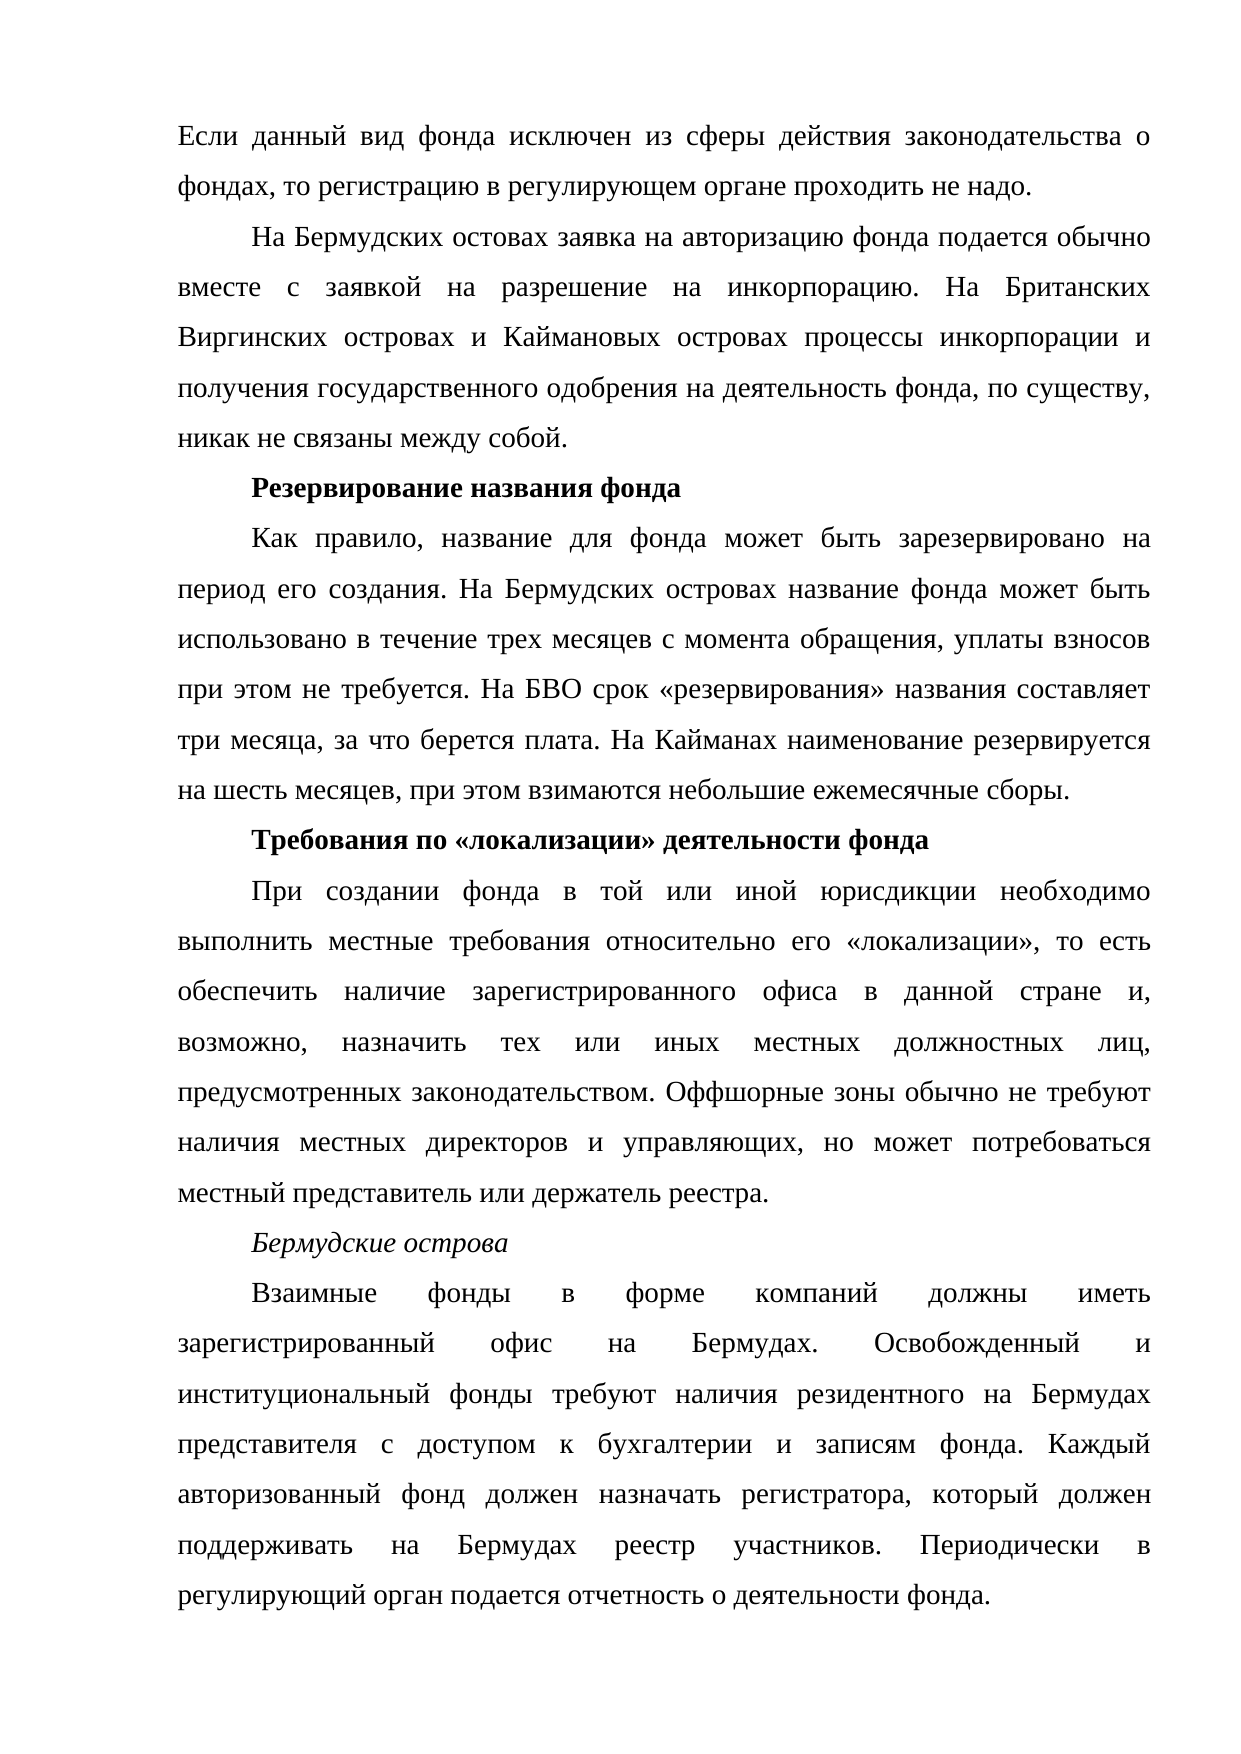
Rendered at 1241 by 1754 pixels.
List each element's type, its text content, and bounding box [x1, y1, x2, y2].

text Резервирование названия фонда [177, 470, 1152, 504]
text Взаимные фонды в форме компаний должны иметь зарегистрированный офис на Бермудах. Освобожденный и институциональный фонды требуют наличия резидентного на Бермудах представителя с доступом к бухгалтерии и записям фонда. Каждый авторизованный фонд должен назначать регистратора, который должен поддерживать на Бермудах реестр участников. Периодически в регулирующий орган подается отчетность о деятельности фонда. [177, 1275, 1152, 1611]
text Как правило, название для фонда может быть зарезервировано на период его создания. На Бермудских островах название фонда может быть использовано в течение трех месяцев с момента обращения, уплаты взносов при этом не требуется. На БВО срок «резервирования» названия составляет три месяца, за что берется плата. На Кайманах наименование резервируется на шесть месяцев, при этом взимаются небольшие ежемесячные сборы. [177, 521, 1152, 806]
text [177, 118, 1152, 202]
text При создании фонда в той или иной юрисдикции необходимо выполнить местные требования относительно его «локализации», то есть обеспечить наличие зарегистрированного офиса в данной стране и, возможно, назначить тех или иных местных должностных лиц, предусмотренных законодательством. Оффшорные зоны обычно не требуют наличия местных директоров и управляющих, но может потребоваться местный представитель или держатель реестра. [177, 873, 1152, 1208]
text На Бермудских остовах заявка на авторизацию фонда подается обычно вместе с заявкой на разрешение на инкорпорацию. На Британских Виргинских островах и Каймановых островах процессы инкорпорации и получения государственного одобрения на деятельность фонда, по существу, никак не связаны между собой. [177, 219, 1152, 453]
text Требования по «локализации» деятельности фонда [177, 822, 1152, 856]
text Бермудские острова [177, 1225, 1152, 1258]
